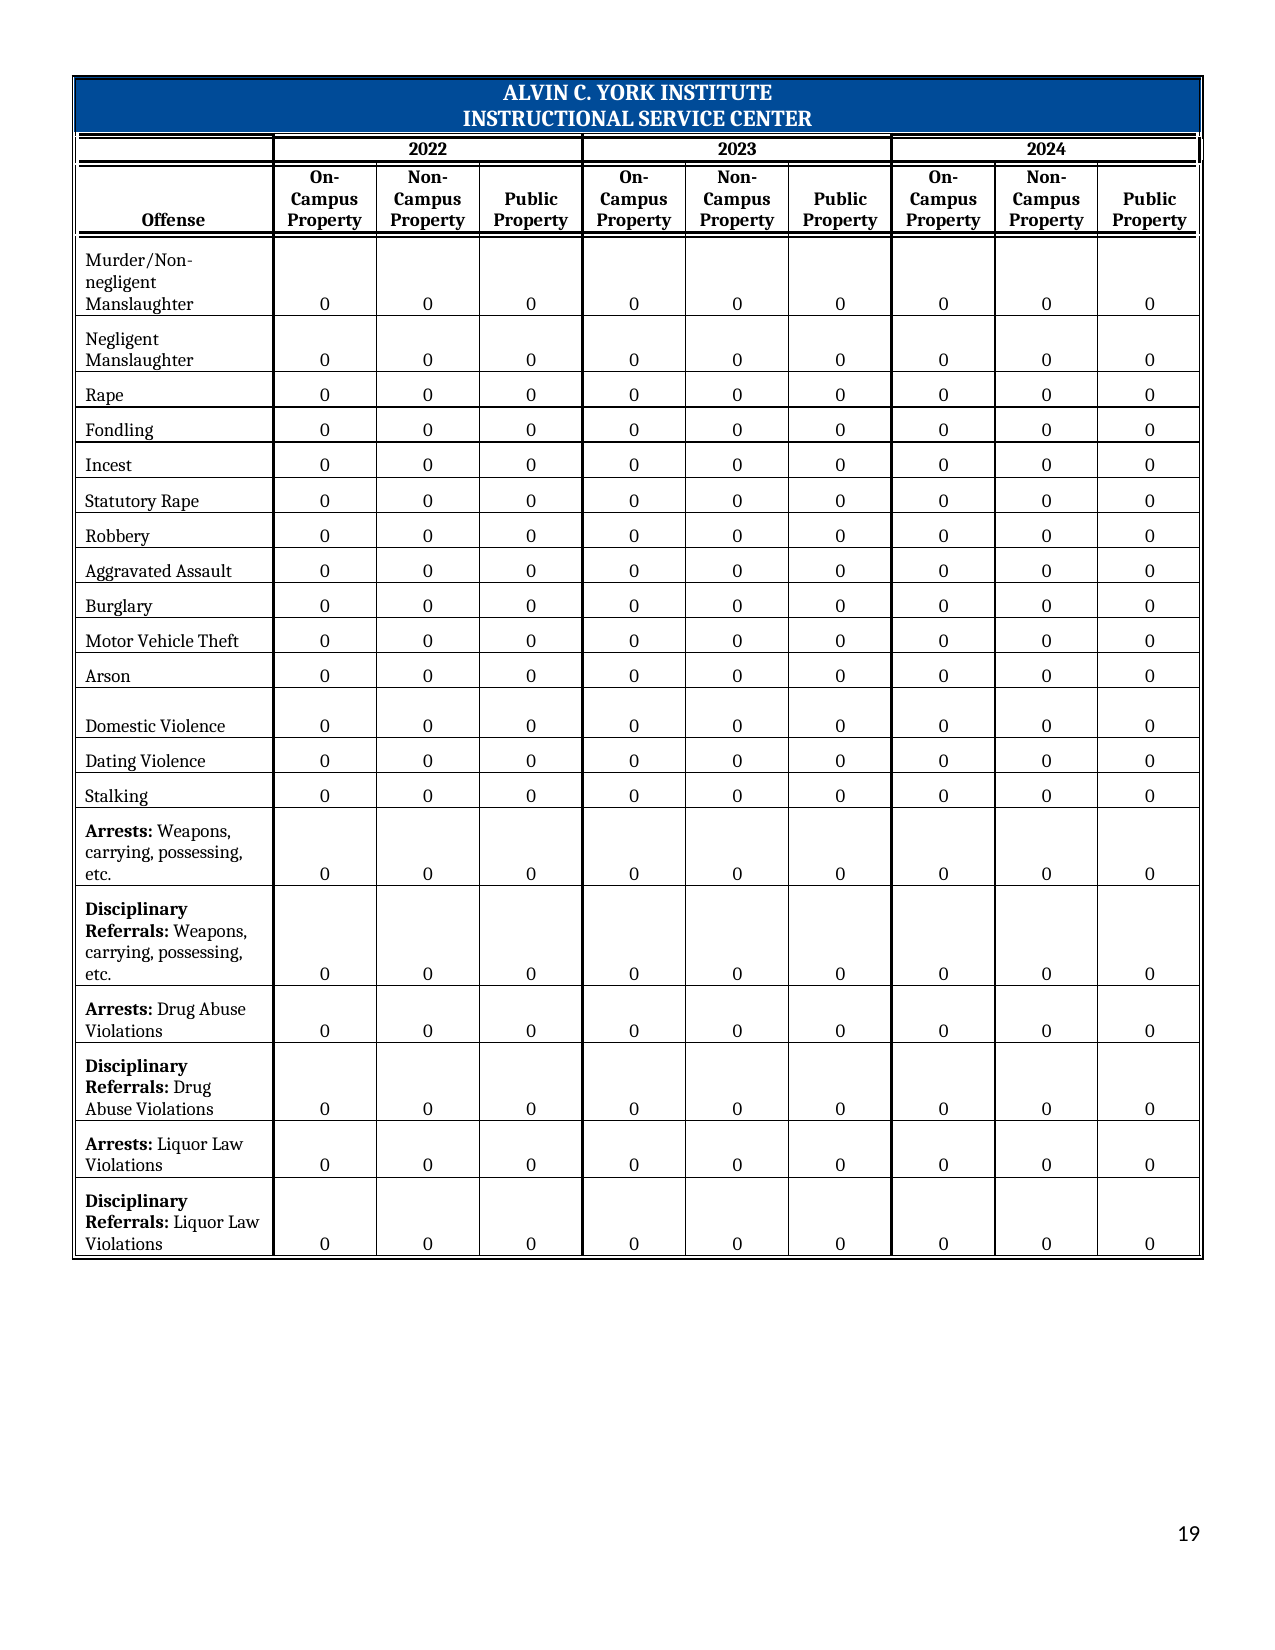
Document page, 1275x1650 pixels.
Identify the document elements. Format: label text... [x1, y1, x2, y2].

table_cell 0 [275, 316, 376, 371]
table_cell 0 [996, 653, 1097, 687]
table_cell 0 [789, 688, 890, 737]
table_cell 0 [996, 513, 1097, 547]
table_cell 0 [377, 1121, 479, 1177]
table_cell Domestic Violence [76, 688, 272, 737]
table_cell Arrests: Weapons, carrying, possessing, etc. [76, 808, 272, 885]
table_cell 0 [893, 1043, 994, 1120]
table_cell 0 [996, 372, 1097, 406]
table_cell 0 [996, 316, 1097, 371]
table_cell 0 [480, 478, 581, 512]
table_cell 0 [893, 773, 994, 807]
table_cell 0 [996, 773, 1097, 807]
table_cell Non-Campus Property [996, 167, 1097, 231]
table_cell On-Campus Property [893, 167, 994, 231]
table_cell 0 [275, 408, 376, 441]
table_cell 0 [686, 738, 788, 772]
table_cell Statutory Rape [76, 478, 272, 512]
table_cell 0 [480, 738, 581, 772]
table_cell Non-Campus Property [377, 167, 479, 231]
table_cell Disciplinary Referrals: Weapons, carrying, possessing, etc. [76, 886, 272, 985]
table_cell 0 [1098, 1121, 1199, 1177]
table_cell 0 [1098, 231, 1201, 314]
table_cell 0 [893, 513, 994, 547]
table_cell Stalking [76, 773, 272, 807]
table_cell 0 [1098, 808, 1199, 885]
table_cell 0 [789, 238, 890, 314]
table_cell 0 [377, 618, 479, 652]
table_cell 0 [1098, 443, 1199, 477]
table_cell 0 [480, 1178, 581, 1255]
table_cell 0 [377, 238, 479, 314]
table_cell 0 [377, 653, 479, 687]
table_cell 0 [377, 478, 479, 512]
table_cell 0 [996, 583, 1097, 617]
table_cell Motor Vehicle Theft [76, 618, 272, 652]
table_cell 0 [1098, 886, 1199, 985]
table_cell 0 [789, 372, 890, 406]
table_cell 0 [377, 372, 479, 406]
table_cell 0 [480, 408, 581, 441]
table_cell 0 [789, 738, 890, 772]
table_header ALVIN C. YORK INSTITUTE INSTRUCTIONAL SERVICE CENTER [76, 80, 1199, 132]
table_cell 0 [480, 513, 581, 547]
table_cell 0 [480, 618, 581, 652]
table_cell Dating Violence [76, 738, 272, 772]
table_cell 0 [275, 1121, 376, 1177]
table_cell 0 [996, 738, 1097, 772]
table_cell 0 [275, 618, 376, 652]
table_cell 0 [893, 886, 994, 985]
table_cell 0 [686, 316, 788, 371]
table_cell Public Property [789, 167, 890, 231]
table_cell 0 [1098, 618, 1199, 652]
table_cell 0 [480, 238, 581, 314]
table_cell 0 [686, 513, 788, 547]
table_cell 0 [1098, 548, 1199, 582]
table_cell 0 [996, 238, 1097, 314]
table_cell 0 [275, 653, 376, 687]
table_cell 0 [893, 653, 994, 687]
table_cell 0 [1098, 583, 1199, 617]
table_cell 0 [686, 688, 788, 737]
table_cell On-Campus Property [275, 167, 376, 231]
table_cell 0 [377, 548, 479, 582]
table_cell 0 [996, 808, 1097, 885]
table_cell 0 [893, 738, 994, 772]
table_cell 0 [584, 372, 685, 406]
table_cell 0 [1098, 773, 1199, 807]
table_cell Burglary [76, 583, 272, 617]
table_cell 0 [1098, 408, 1199, 441]
table_cell 0 [584, 986, 685, 1042]
table_cell 0 [996, 478, 1097, 512]
table_cell 0 [686, 1043, 788, 1120]
table_cell 0 [996, 408, 1097, 441]
table_cell 2024 [893, 133, 1201, 160]
table_cell Aggravated Assault [76, 548, 272, 582]
table_cell 0 [893, 986, 994, 1042]
table_cell 0 [686, 1121, 788, 1177]
table_cell 0 [893, 408, 994, 441]
table_cell 0 [275, 808, 376, 885]
table_cell Arson [76, 653, 272, 687]
table_cell 0 [377, 1043, 479, 1120]
table_cell 0 [584, 653, 685, 687]
table_cell 0 [789, 1121, 890, 1177]
table_cell 0 [789, 653, 890, 687]
table_cell 0 [893, 618, 994, 652]
table_cell 0 [996, 688, 1097, 737]
table_cell 0 [584, 478, 685, 512]
table_cell 0 [377, 886, 479, 985]
table_cell 0 [480, 372, 581, 406]
table_cell 0 [377, 986, 479, 1042]
table_cell 0 [275, 548, 376, 582]
table_cell 2022 [275, 139, 581, 160]
table_cell 0 [377, 773, 479, 807]
table_cell 0 [275, 886, 376, 985]
table_cell 0 [275, 238, 376, 314]
table_cell 0 [996, 443, 1097, 477]
table_cell 0 [584, 773, 685, 807]
table_cell 0 [480, 583, 581, 617]
table_cell 0 [377, 316, 479, 371]
table_cell 0 [377, 1178, 479, 1255]
table_cell 0 [584, 238, 685, 314]
table_cell 0 [996, 986, 1097, 1042]
table_cell Robbery [76, 513, 272, 547]
table_cell 0 [275, 773, 376, 807]
table_cell 0 [377, 808, 479, 885]
table_cell 0 [789, 773, 890, 807]
table_cell 0 [480, 688, 581, 737]
table_cell 0 [686, 443, 788, 477]
table_cell 0 [996, 1121, 1097, 1177]
table_cell 0 [377, 688, 479, 737]
table_cell 0 [584, 1121, 685, 1177]
table_cell 0 [789, 886, 890, 985]
table_cell 0 [480, 548, 581, 582]
table_cell 0 [1098, 738, 1199, 772]
table_cell Disciplinary Referrals: Liquor Law Violations [76, 1178, 272, 1255]
table_cell 0 [275, 478, 376, 512]
table_cell 0 [275, 1043, 376, 1120]
table_cell 0 [377, 443, 479, 477]
table_cell Arrests: Drug Abuse Violations [76, 986, 272, 1042]
table_cell 0 [789, 478, 890, 512]
table_cell 0 [893, 548, 994, 582]
table_cell 0 [480, 316, 581, 371]
table_cell Non-Campus Property [686, 167, 788, 231]
table_cell 0 [1098, 316, 1199, 371]
table_cell 2023 [584, 139, 890, 160]
table_cell 0 [789, 513, 890, 547]
table_cell 0 [996, 1043, 1097, 1120]
table_cell 0 [686, 618, 788, 652]
table_cell 0 [789, 1178, 890, 1255]
table_cell 0 [789, 316, 890, 371]
table_cell 0 [1098, 478, 1199, 512]
table_cell 0 [480, 773, 581, 807]
table_cell 0 [893, 372, 994, 406]
table_cell On-Campus Property [584, 167, 685, 231]
table_cell Rape [76, 372, 272, 406]
table_cell 0 [686, 886, 788, 985]
table_cell 0 [584, 408, 685, 441]
table_cell 0 [789, 808, 890, 885]
table_cell 0 [480, 443, 581, 477]
table_cell 0 [275, 583, 376, 617]
table_cell 0 [480, 1043, 581, 1120]
table_cell 0 [480, 653, 581, 687]
table_cell Disciplinary Referrals: Drug Abuse Violations [76, 1043, 272, 1120]
table_cell [74, 133, 272, 160]
table_cell 0 [996, 618, 1097, 652]
table_cell Murder/Non-negligent Manslaughter [74, 231, 272, 314]
table_cell 0 [377, 583, 479, 617]
table_cell 0 [1098, 1178, 1199, 1255]
table_cell 0 [1098, 1043, 1199, 1120]
table_cell 0 [686, 583, 788, 617]
table_cell 0 [893, 1121, 994, 1177]
table_cell 0 [893, 443, 994, 477]
table_cell Public Property [480, 167, 581, 231]
table_cell 0 [377, 738, 479, 772]
table_cell 0 [584, 316, 685, 371]
table_cell 0 [686, 372, 788, 406]
table_cell 0 [1098, 513, 1199, 547]
table_cell 0 [275, 688, 376, 737]
table_cell 0 [377, 408, 479, 441]
table_cell 0 [275, 1178, 376, 1255]
table_cell 0 [584, 548, 685, 582]
table_cell 0 [893, 583, 994, 617]
table_cell 0 [584, 1043, 685, 1120]
table_cell 0 [275, 513, 376, 547]
table_cell Offense [74, 160, 272, 231]
table_cell 0 [584, 738, 685, 772]
table_cell 0 [789, 618, 890, 652]
table_cell 0 [686, 1178, 788, 1255]
table_cell 0 [893, 1178, 994, 1255]
table_cell 0 [584, 513, 685, 547]
table_cell 0 [789, 408, 890, 441]
table_cell 0 [275, 372, 376, 406]
table_cell 0 [275, 443, 376, 477]
table_cell 0 [584, 1178, 685, 1255]
table_cell 0 [686, 408, 788, 441]
table_cell Incest [76, 443, 272, 477]
table_cell 0 [789, 548, 890, 582]
table_cell 0 [686, 773, 788, 807]
table_cell 0 [1098, 653, 1199, 687]
table_cell 0 [686, 808, 788, 885]
table_cell 0 [893, 688, 994, 737]
table_cell 0 [584, 443, 685, 477]
table_cell 0 [789, 443, 890, 477]
table_cell 0 [275, 738, 376, 772]
table_cell 0 [584, 618, 685, 652]
table_cell 0 [480, 1121, 581, 1177]
table_cell 0 [584, 886, 685, 985]
table_cell 0 [584, 688, 685, 737]
table_cell 0 [893, 238, 994, 314]
table_cell 0 [584, 808, 685, 885]
table_cell 0 [996, 886, 1097, 985]
table_cell 0 [893, 808, 994, 885]
table_cell 0 [893, 316, 994, 371]
table_cell 0 [893, 478, 994, 512]
table_cell 0 [1098, 688, 1199, 737]
table_cell 0 [686, 986, 788, 1042]
table_cell 0 [1098, 372, 1199, 406]
table_cell 0 [686, 653, 788, 687]
table_cell 0 [996, 548, 1097, 582]
table_cell Arrests: Liquor Law Violations [76, 1121, 272, 1177]
table_cell Fondling [76, 408, 272, 441]
table_cell 0 [789, 1043, 890, 1120]
table_cell 0 [789, 583, 890, 617]
table_cell 0 [275, 986, 376, 1042]
table_cell 0 [377, 513, 479, 547]
table_cell 0 [480, 808, 581, 885]
table_cell 0 [584, 583, 685, 617]
table_cell 0 [686, 548, 788, 582]
table_cell 0 [996, 1178, 1097, 1255]
table_cell 0 [686, 238, 788, 314]
table_cell 0 [480, 886, 581, 985]
table_cell 0 [480, 986, 581, 1042]
table_cell 0 [686, 478, 788, 512]
table_cell Negligent Manslaughter [76, 316, 272, 371]
table_cell 0 [789, 986, 890, 1042]
table_cell 0 [1098, 986, 1199, 1042]
table_cell Public Property [1098, 160, 1201, 231]
